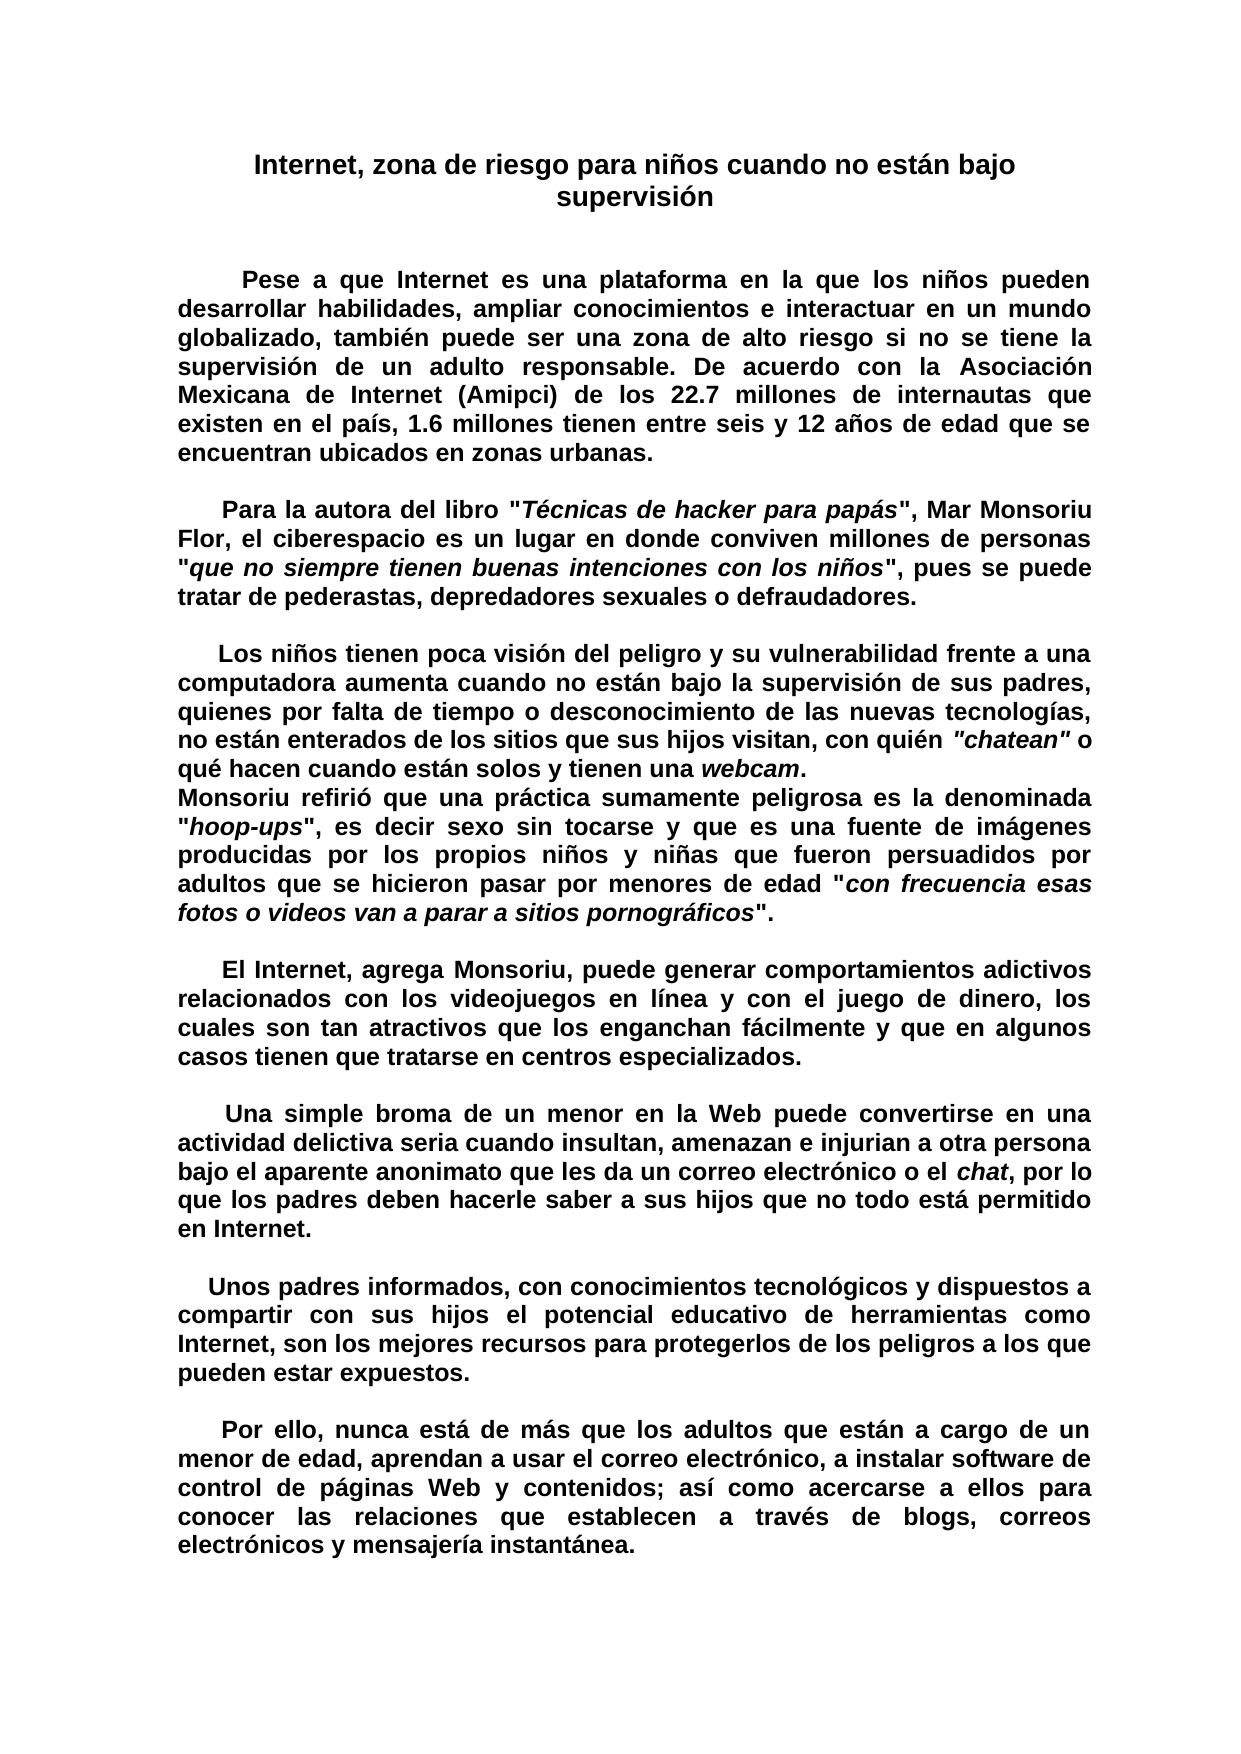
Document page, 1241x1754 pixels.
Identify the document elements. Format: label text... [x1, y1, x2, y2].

text Por ello, nunca está de más que los adultos que están a cargo de un menor de edad, aprendan a usar el correo electrónico, a instalar software de control de páginas Web y contenidos; así como acercarse a ellos para conocer las relaciones que establecen a través de blogs, correos electrónicos y mensajería instantánea. [177, 1386, 1092, 1559]
text Pese a que Internet es una plataforma en la que los niños pueden desarrollar habilidades, ampliar conocimientos e interactuar en un mundo globalizado, también puede ser una zona de alto riesgo si no se tiene la supervisión de un adulto responsable. De acuerdo con de Internet (Amipci) de los 22.7 millones de internautas que existen en el país, 1.6 millones tienen entre seis y 12 años de edad que se encuentran ubicados en zonas urbanas. [177, 265, 1092, 466]
text Una simple broma de un menor en puede convertirse en una actividad delictiva seria cuando insultan, amenazan e injurian a otra persona bajo el aparente anonimato que les da un correo electrónico o el chat, por lo que los padres deben hacerle saber a sus hijos que no todo está permitido en Internet. [177, 1070, 1092, 1243]
text Para la autora del libro "Técnicas de hacker para papás", Mar Monsoriu Flor, el ciberespacio es un lugar en donde conviven millones de personas "que no siempre tienen buenas intenciones con los niños", pues se puede tratar de pederastas, depredadores sexuales o defraudadores. [177, 466, 1092, 610]
text El Internet, agrega Monsoriu, puede generar comportamientos adictivos relacionados con los videojuegos en línea y con el juego de dinero, los cuales son tan atractivos que los enganchan fácilmente y que en algunos casos tienen que tratarse en centros especializados. [177, 926, 1092, 1070]
text Unos padres informados, con conocimientos tecnológicos y dispuestos a compartir con sus hijos el potencial educativo de herramientas como Internet, son los mejores recursos para protegerlos de los peligros a los que pueden estar expuestos. [177, 1243, 1092, 1386]
text Monsoriu refirió que una práctica sumamente peligrosa es la denominada "hoop-ups", es decir sexo sin tocarse y que es una fuente de imágenes producidas por los propios niños y niñas que fueron persuadidos por adultos que se hicieron pasar por menores de edad "con frecuencia esas fotos o videos van a parar a sitios pornográficos". [177, 783, 1092, 926]
text Los niños tienen poca visión del peligro y su vulnerabilidad frente a una computadora aumenta cuando no están bajo la supervisión de sus padres, quienes por falta de tiempo o desconocimiento de las nuevas tecnologías, no están enterados de los sitios que sus hijos visitan, con quién "chatean" o qué hacen cuando están solos y tienen una webcam. [177, 610, 1092, 783]
subtitle Internet, zona de riesgo para niños cuando no están bajo supervisión [177, 148, 1092, 212]
